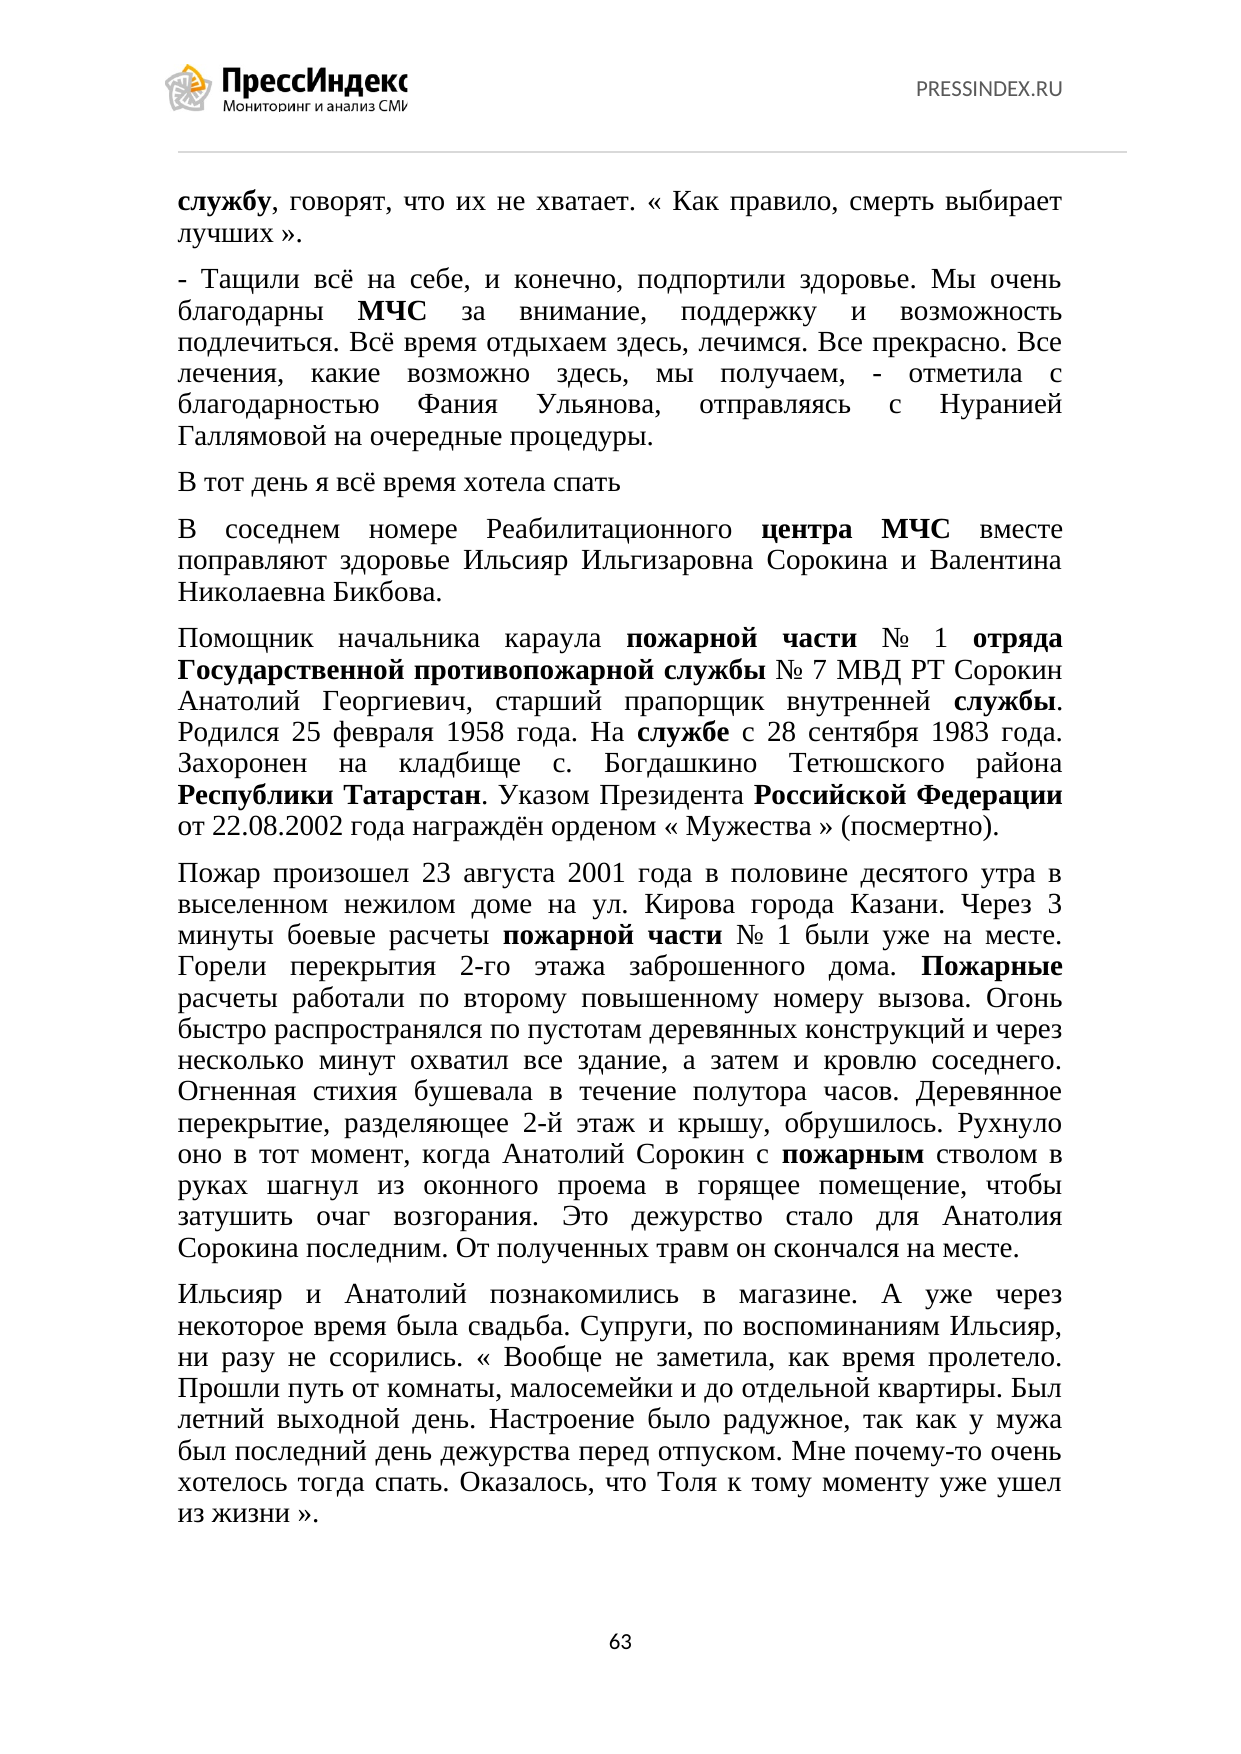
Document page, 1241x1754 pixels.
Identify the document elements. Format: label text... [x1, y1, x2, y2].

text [177, 186, 1063, 248]
text В тот день я всё время хотела спать [177, 467, 1063, 498]
text Ильсияр и Анатолий познакомились в магазине. А уже через некоторое время была свадьба. Супруги, по воспоминаниям Ильсияр, ни разу не ссорились. « Вообще не заметила, как время пролетело. Прошли путь от комнаты, малосемейки и до отдельной квартиры. Был летний выходной день. Настроение было радужное, так как у мужа был последний день дежурства перед отпуском. Мне почему-то очень хотелось тогда спать. Оказалось, что Толя к тому моменту уже ушел из жизни ». [177, 1279, 1063, 1529]
text Помощник начальника караула пожарной части № 1 отряда Государственной противопожарной службы № 7 МВД РТ Сорокин Анатолий Георгиевич, старший прапорщик внутренней службы. Родился 25 февраля 1958 года. На службе с 28 сентября 1983 года. Захоронен на кладбище с. Богдашкино Тетюшского района Республики Татарстан. Указом Президента Российской Федерации от 22.08.2002 года награждён орденом « Мужества » (посмертно). [177, 623, 1063, 842]
text В соседнем номере Реабилитационного центра МЧС вместе поправляют здоровье Ильсияр Ильгизаровна Сорокина и Валентина Николаевна Бикбова. [177, 514, 1063, 607]
picture [163, 64, 408, 111]
text - Тащили всё на себе, и конечно, подпортили здоровье. Мы очень благодарны МЧС за внимание, поддержку и возможность подлечиться. Всё время отдыхаем здесь, лечимся. Все прекрасно. Все лечения, какие возможно здесь, мы получаем, - отметила с благодарностью Фания Ульянова, отправляясь с Нуранией Галлямовой на очередные процедуры. [177, 264, 1063, 451]
text Пожар произошел 23 августа 2001 года в половине десятого утра в выселенном нежилом доме на ул. Кирова города Казани. Через 3 минуты боевые расчеты пожарной части № 1 были уже на месте. Горели перекрытия 2-го этажа заброшенного дома. Пожарные расчеты работали по второму повышенному номеру вызова. Огонь быстро распространялся по пустотам деревянных конструкций и через несколько минут охватил все здание, а затем и кровлю соседнего. Огненная стихия бушевала в течение полутора часов. Деревянное перекрытие, разделяющее 2-й этаж и крышу, обрушилось. Рухнуло оно в тот момент, когда Анатолий Сорокин с пожарным стволом в руках шагнул из оконного проема в горящее помещение, чтобы затушить очаг возгорания. Это дежурство стало для Анатолия Сорокина последним. От полученных травм он скончался на месте. [177, 857, 1063, 1263]
